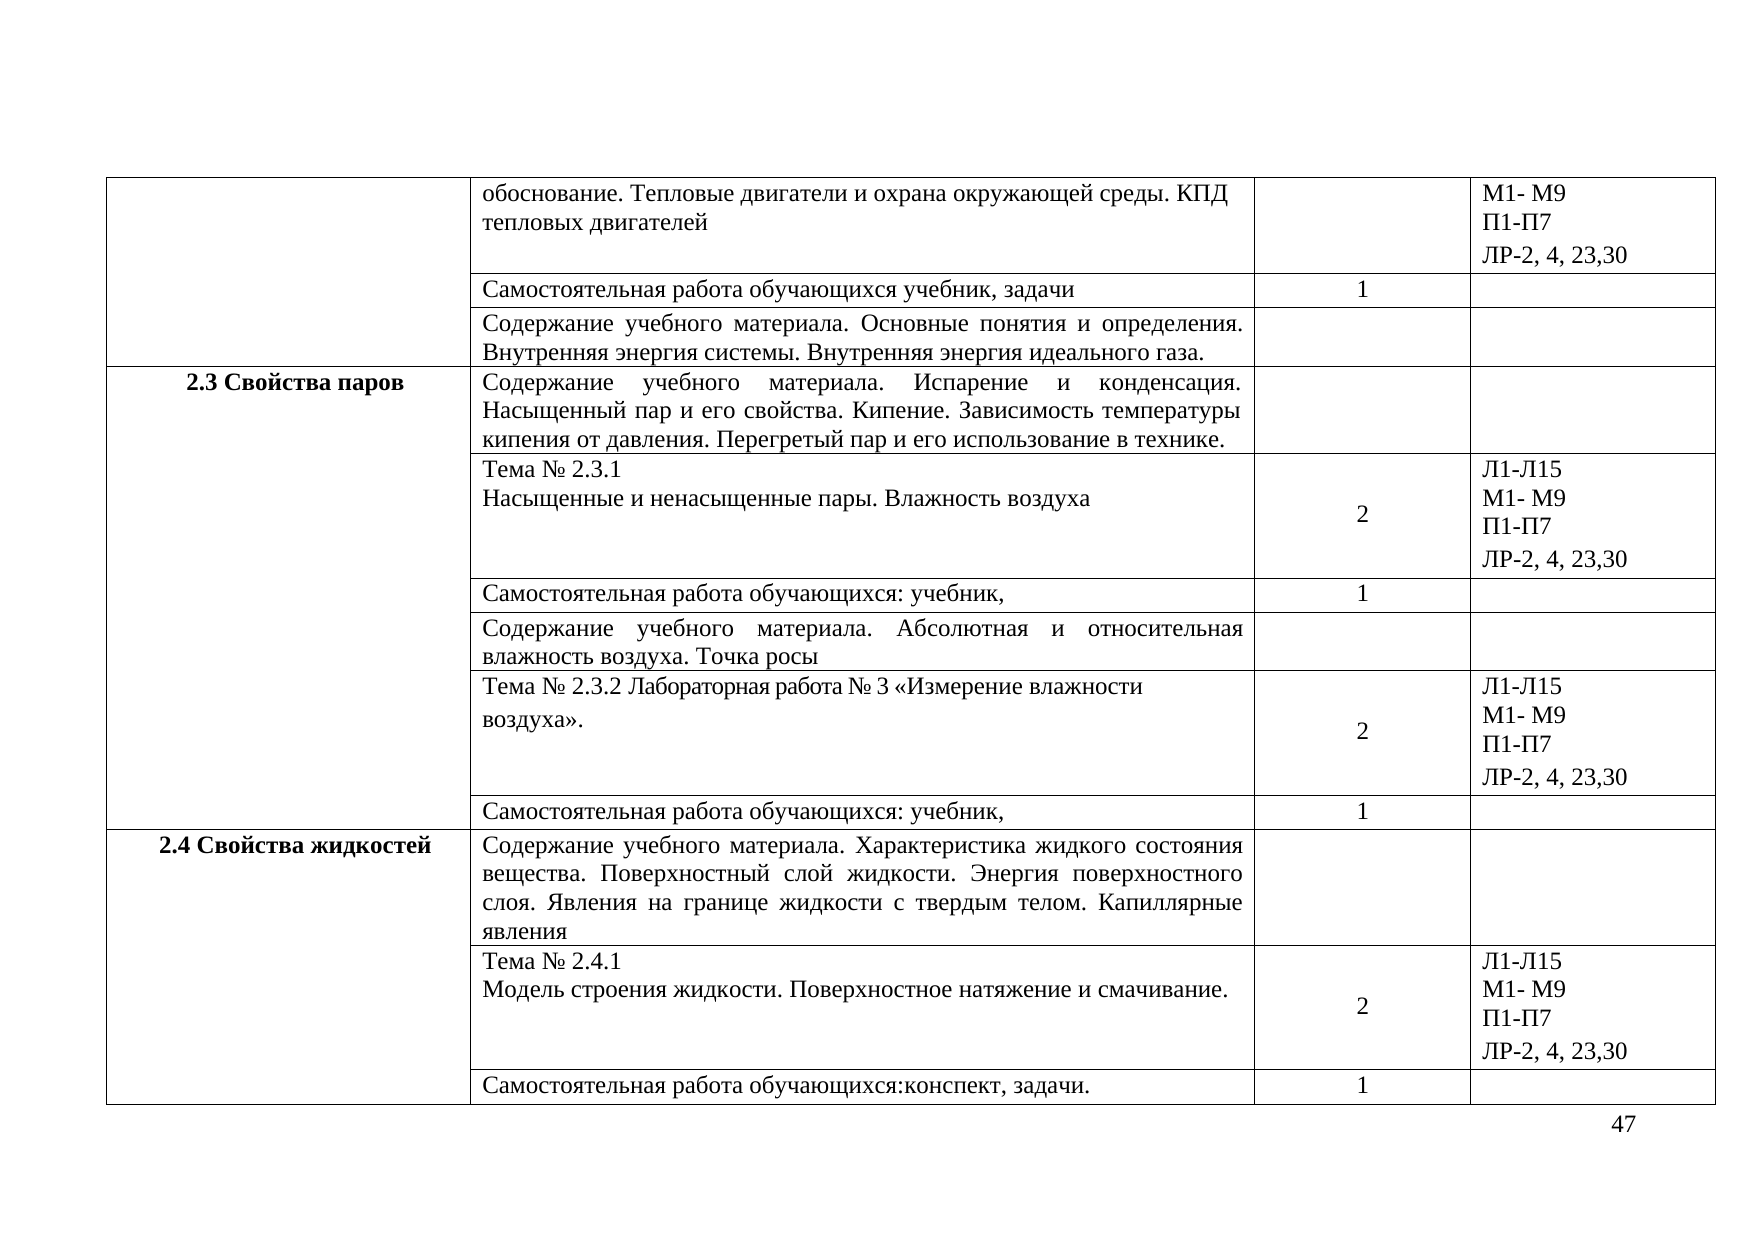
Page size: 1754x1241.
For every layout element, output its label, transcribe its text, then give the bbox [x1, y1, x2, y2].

table_cell [1255, 367, 1470, 453]
table_cell Содержание учебного материала. Испарение и конденсация. Насыщенный пар и его свойства. Кипение. Зависимость температуры кипения от давления. Перегретый пар и его использование в технике. [471, 367, 1254, 453]
table_cell 1 [1255, 1070, 1470, 1103]
table_cell [1471, 367, 1715, 453]
table_cell Л1-Л15 М1- М9 П1-П7 ЛР-2, 4, 23,30 [1471, 671, 1715, 795]
table_cell [1471, 1070, 1715, 1103]
table_cell Содержание учебного материала. Абсолютная и относительная влажность воздуха. Точка росы [471, 613, 1254, 670]
table_cell Л1-Л15 М1- М9 П1-П7 ЛР-2, 4, 23,30 [1471, 454, 1715, 577]
table_cell 1 [1255, 579, 1470, 612]
table_cell [1255, 830, 1470, 945]
table_cell [1255, 308, 1470, 366]
table_cell 2 [1255, 671, 1470, 795]
table_cell Самостоятельная работа обучающихся: учебник, [471, 796, 1254, 829]
table_cell Тема № 2.3.2 Лабораторная работа № 3 «Измерение влажности воздуха». [471, 671, 1254, 795]
table_cell [1471, 579, 1715, 612]
table_cell [1471, 274, 1715, 307]
table_cell [1471, 308, 1715, 366]
table_cell 2 [1255, 946, 1470, 1069]
table_cell Тема № 2.3.1 Насыщенные и ненасыщенные пары. Влажность воздуха [471, 454, 1254, 577]
table_cell [1471, 796, 1715, 829]
table_cell Содержание учебного материала. Характеристика жидкого состояния вещества. Поверхностный слой жидкости. Энергия поверхностного слоя. Явления на границе жидкости с твердым телом. Капиллярные явления [471, 830, 1254, 945]
table_cell 1 [1255, 274, 1470, 307]
table_cell [1255, 613, 1470, 670]
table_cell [471, 178, 1254, 273]
table_cell 2 [1255, 454, 1470, 577]
table_cell Самостоятельная работа обучающихся:конспект, задачи. [471, 1070, 1254, 1103]
table_cell 2.3 Свойства паров [107, 367, 470, 829]
table_cell 2 [1255, 178, 1470, 273]
table_cell 1 [1255, 796, 1470, 829]
table_cell Самостоятельная работа обучающихся: учебник, [471, 579, 1254, 612]
table_cell [1471, 613, 1715, 670]
table_cell Содержание учебного материала. Основные понятия и определения. Внутренняя энергия системы. Внутренняя энергия идеального газа. [471, 308, 1254, 366]
table_cell [1471, 830, 1715, 945]
table_cell Самостоятельная работа обучающихся учебник, задачи [471, 274, 1254, 307]
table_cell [1471, 178, 1715, 273]
table_cell 2.4 Свойства жидкостей [107, 830, 470, 1103]
table_cell Тема № 2.4.1 Модель строения жидкости. Поверхностное натяжение и смачивание. [471, 946, 1254, 1069]
table_cell Л1-Л15 М1- М9 П1-П7 ЛР-2, 4, 23,30 [1471, 946, 1715, 1069]
